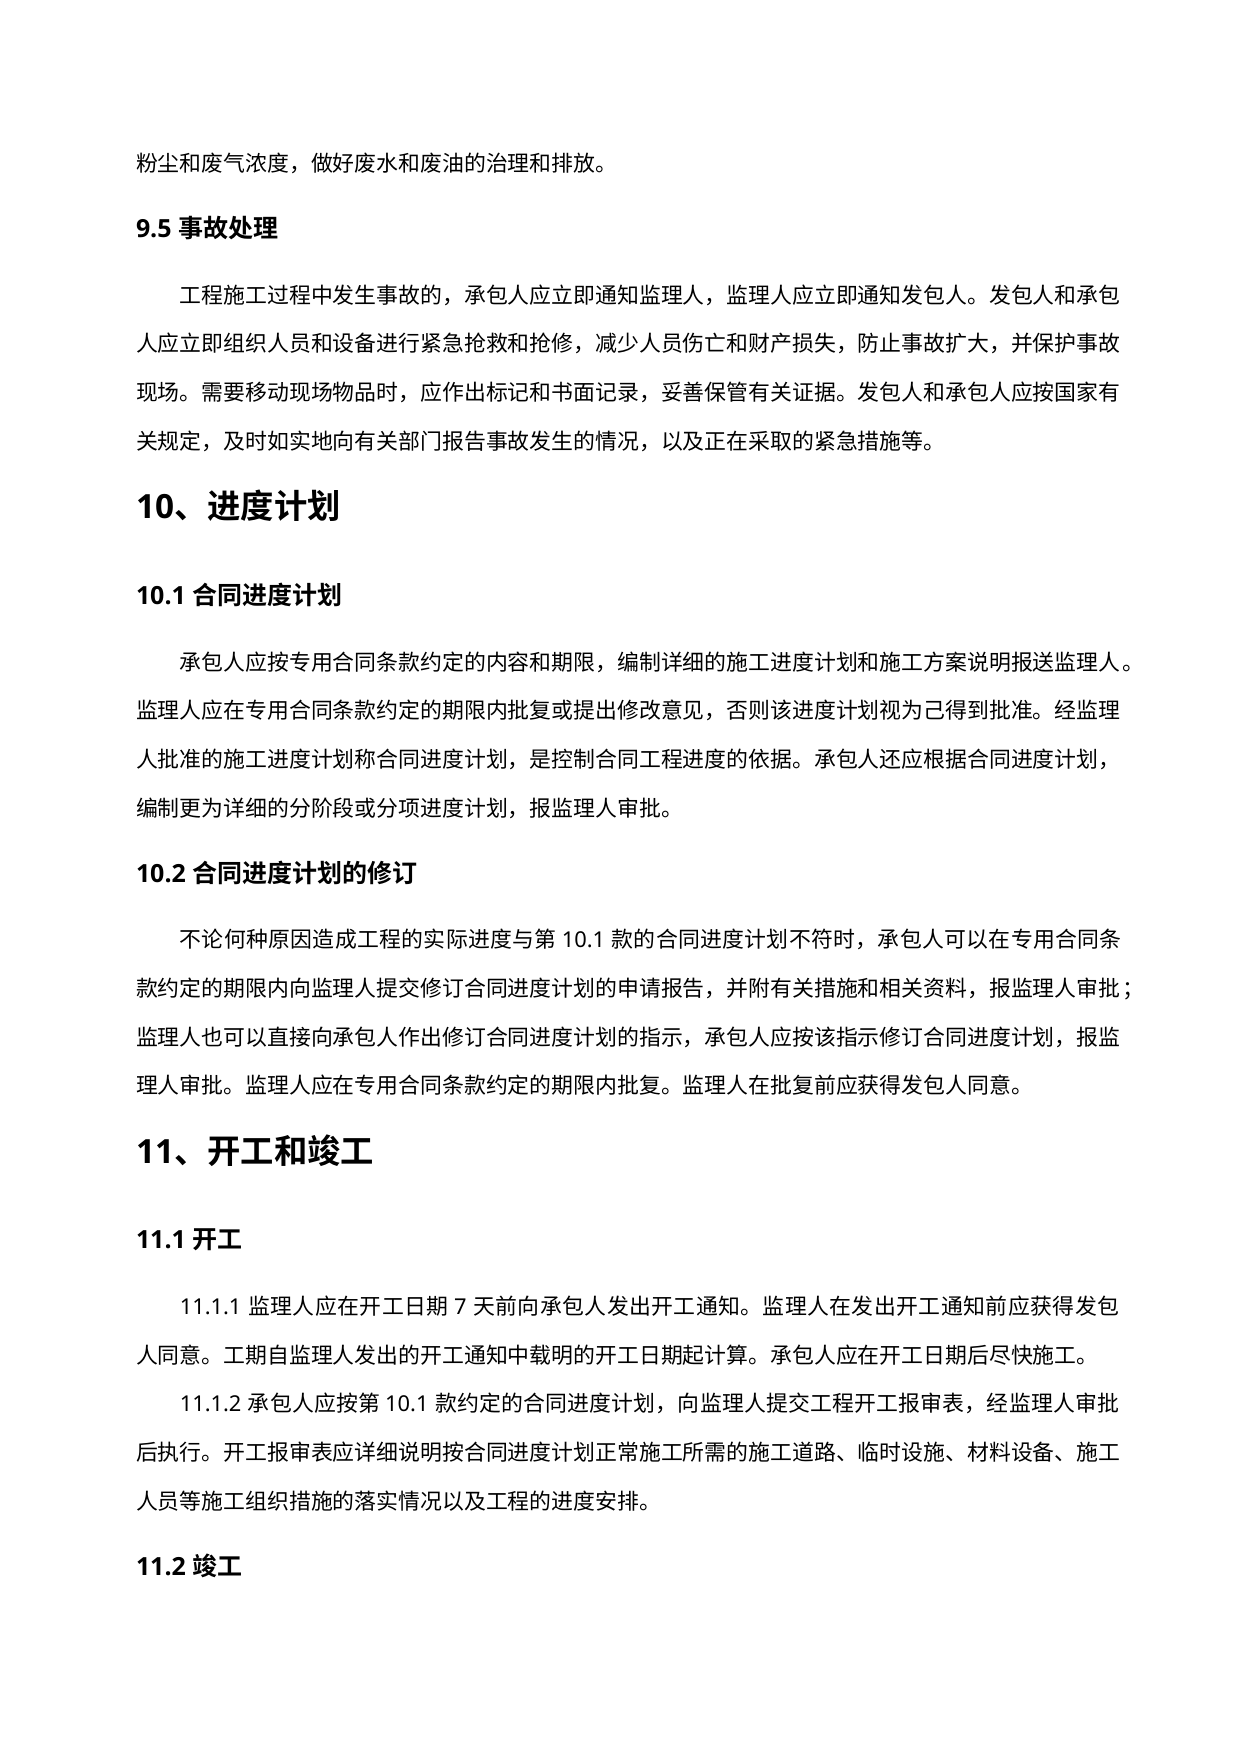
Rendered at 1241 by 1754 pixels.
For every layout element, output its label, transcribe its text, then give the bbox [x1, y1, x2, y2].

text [136, 146, 1122, 178]
subtitle 11.2 竣工 [136, 1532, 1122, 1597]
text 11.1.1 监理人应在开工日期7 天前向承包人发出开工通知。监理人在发出开工通知前应获得发包人同意。工期自监理人发出的开工通知中载明的开工日期起计算。承包人应在开工日期后尽快施工。 [136, 1289, 1122, 1370]
subtitle 11.1 开工 [136, 1206, 1122, 1271]
text 工程施工过程中发生事故的，承包人应立即通知监理人，监理人应立即通知发包人。发包人和承包人应立即组织人员和设备进行紧急抢救和抢修，减少人员伤亡和财产损失，防止事故扩大，并保护事故现场。需要移动现场物品时，应作出标记和书面记录，妥善保管有关证据。发包人和承包人应按国家有关规定，及时如实地向有关部门报告事故发生的情况，以及正在采取的紧急措施等。 [136, 277, 1122, 456]
subtitle 11、开工和竣工 [136, 1116, 1122, 1181]
subtitle 10.2 合同进度计划的修订 [136, 839, 1122, 904]
subtitle 9.5 事故处理 [136, 194, 1122, 259]
subtitle 10.1 合同进度计划 [136, 561, 1122, 626]
subtitle 10、进度计划 [136, 472, 1122, 537]
text 不论何种原因造成工程的实际进度与第10.1 款的合同进度计划不符时，承包人可以在专用合同条款约定的期限内向监理人提交修订合同进度计划的申请报告，并附有关措施和相关资料，报监理人审批；监理人也可以直接向承包人作出修订合同进度计划的指示，承包人应按该指示修订合同进度计划，报监理人审批。监理人应在专用合同条款约定的期限内批复。监理人在批复前应获得发包人同意。 [136, 922, 1122, 1101]
text 11.1.2 承包人应按第10.1 款约定的合同进度计划，向监理人提交工程开工报审表，经监理人审批后执行。开工报审表应详细说明按合同进度计划正常施工所需的施工道路、临时设施、材料设备、施工人员等施工组织措施的落实情况以及工程的进度安排。 [136, 1386, 1122, 1516]
text 承包人应按专用合同条款约定的内容和期限，编制详细的施工进度计划和施工方案说明报送监理人。监理人应在专用合同条款约定的期限内批复或提出修改意见，否则该进度计划视为己得到批准。经监理人批准的施工进度计划称合同进度计划，是控制合同工程进度的依据。承包人还应根据合同进度计划，编制更为详细的分阶段或分项进度计划，报监理人审批。 [136, 644, 1122, 823]
